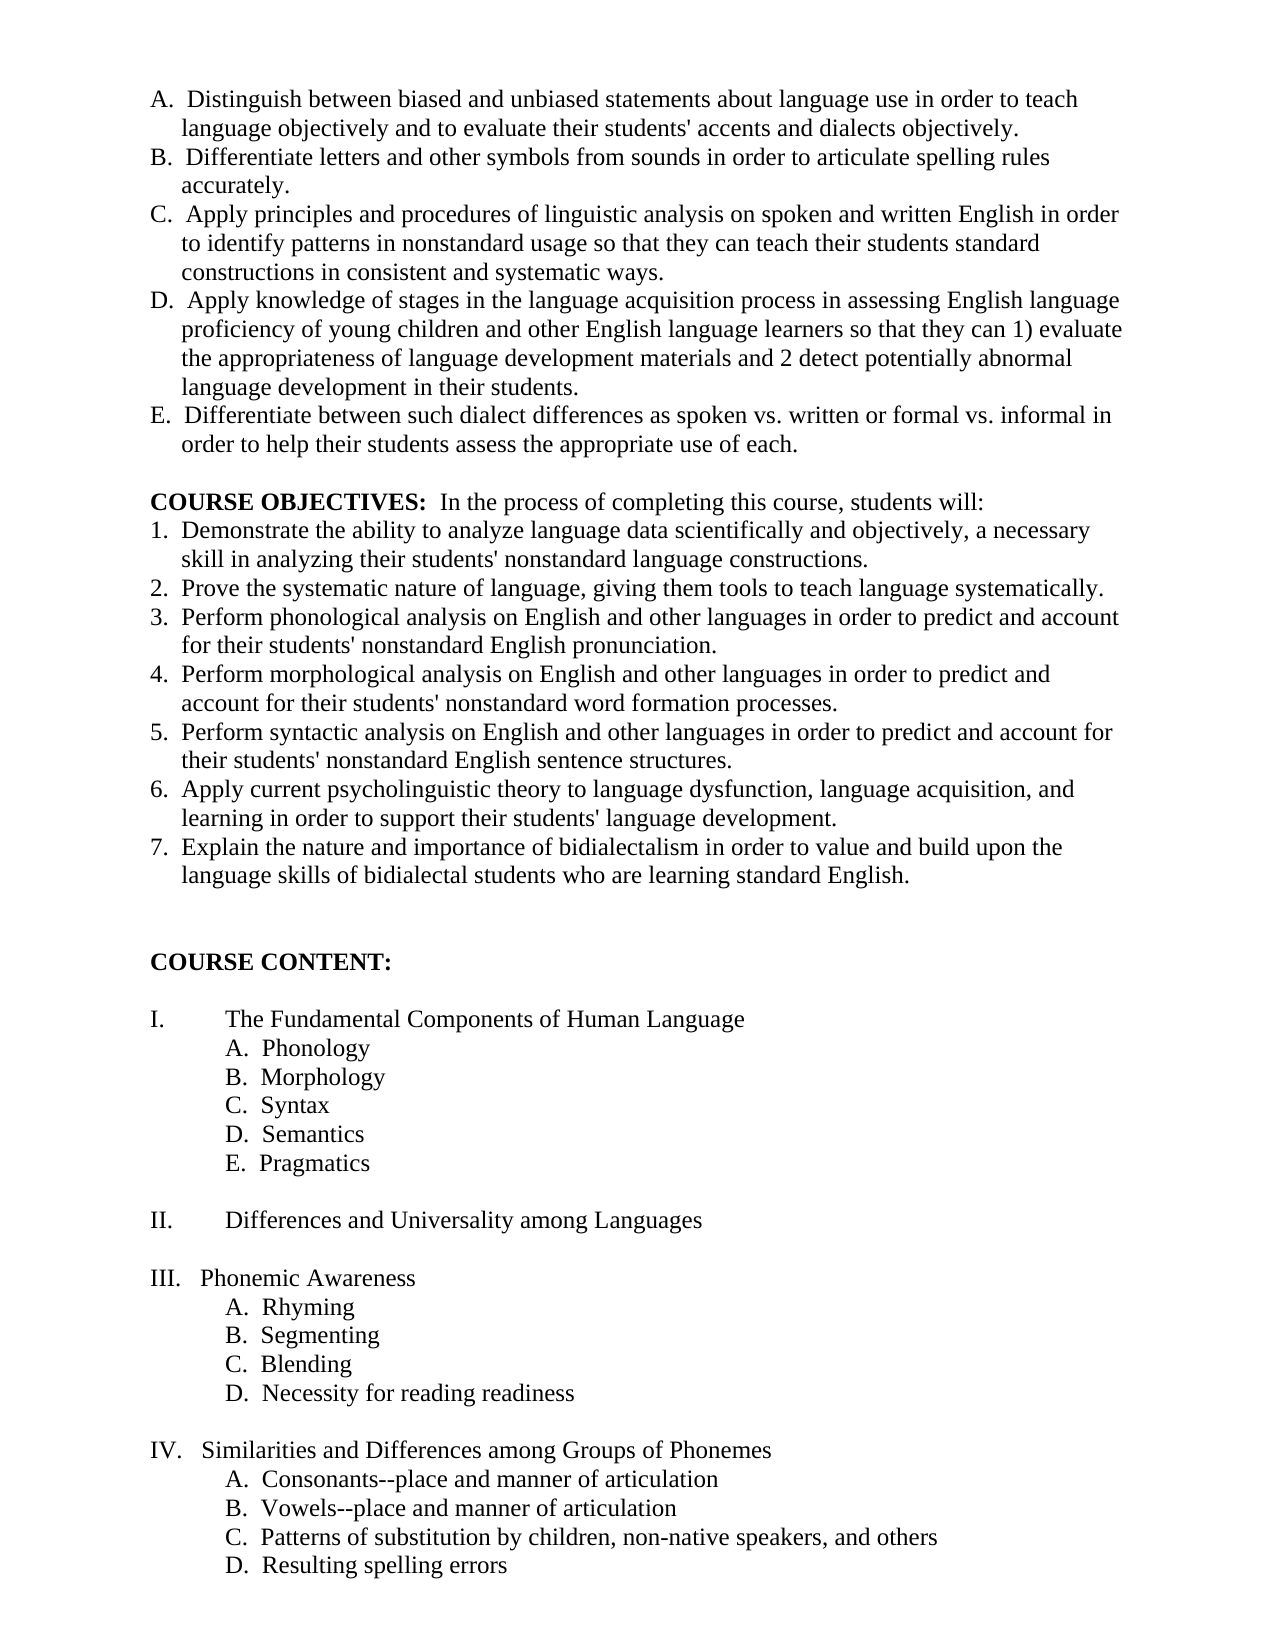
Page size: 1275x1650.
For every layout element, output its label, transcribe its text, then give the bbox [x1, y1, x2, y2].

text 5. Perform syntactic analysis on English and other languages in order to predict and account for [150, 717, 1125, 746]
text accurately. [150, 171, 1125, 199]
text COURSE OBJECTIVES: In the process of completing this course, students will: [150, 487, 1125, 516]
text 1. Demonstrate the ability to analyze language data scientifically and objectively, a necessary [150, 516, 1125, 544]
text E. Pragmatics [150, 1148, 1125, 1177]
text 7. Explain the nature and importance of bidialectalism in order to value and build upon the [150, 832, 1125, 861]
text constructions in consistent and systematic ways. [150, 257, 1125, 286]
text the appropriateness of language development materials and 2 detect potentially abnormal [150, 343, 1125, 372]
text proficiency of young children and other English language learners so that they can 1) evaluate [150, 314, 1125, 343]
text IV. Similarities and Differences among Groups of Phonemes [150, 1436, 1125, 1464]
text for their students' nonstandard English pronunciation. [150, 631, 1125, 659]
text A. Consonants--place and manner of articulation [150, 1464, 1125, 1493]
text E. Differentiate between such dialect differences as spoken vs. written or formal vs. informal in [150, 401, 1125, 429]
text A. Distinguish between biased and unbiased statements about language use in order to teach [150, 84, 1125, 113]
text D. Necessity for reading readiness [150, 1378, 1125, 1407]
text language skills of bidialectal students who are learning standard English. [150, 861, 1125, 889]
text order to help their students assess the appropriate use of each. [150, 429, 1125, 458]
text B. Morphology [150, 1062, 1125, 1091]
text C. Syntax [150, 1091, 1125, 1119]
text 3. Perform phonological analysis on English and other languages in order to predict and account [150, 602, 1125, 631]
text A. Rhyming [150, 1292, 1125, 1321]
text account for their students' nonstandard word formation processes. [150, 688, 1125, 717]
text D. Semantics [150, 1119, 1125, 1148]
text to identify patterns in nonstandard usage so that they can teach their students standard [150, 228, 1125, 257]
text I. The Fundamental Components of Human Language [150, 1004, 1125, 1033]
text 4. Perform morphological analysis on English and other languages in order to predict and [150, 659, 1125, 688]
text D. Resulting spelling errors [150, 1551, 1125, 1579]
text B. Segmenting [150, 1321, 1125, 1349]
text their students' nonstandard English sentence structures. [150, 746, 1125, 774]
text C. Apply principles and procedures of linguistic analysis on spoken and written English in order [150, 199, 1125, 228]
text learning in order to support their students' language development. [150, 803, 1125, 832]
text 2. Prove the systematic nature of language, giving them tools to teach language systematically. [150, 573, 1125, 602]
text language development in their students. [150, 372, 1125, 401]
text A. Phonology [150, 1033, 1125, 1062]
text III. Phonemic Awareness [150, 1263, 1125, 1292]
text C. Patterns of substitution by children, non-native speakers, and others [150, 1522, 1125, 1551]
text B. Vowels--place and manner of articulation [150, 1493, 1125, 1522]
text II. Differences and Universality among Languages [150, 1206, 1125, 1234]
text 6. Apply current psycholinguistic theory to language dysfunction, language acquisition, and [150, 774, 1125, 803]
text COURSE CONTENT: [150, 947, 1125, 976]
text C. Blending [150, 1349, 1125, 1378]
text language objectively and to evaluate their students' accents and dialects objectively. [150, 113, 1125, 142]
text D. Apply knowledge of stages in the language acquisition process in assessing English language [150, 286, 1125, 314]
text B. Differentiate letters and other symbols from sounds in order to articulate spelling rules [150, 142, 1125, 171]
text skill in analyzing their students' nonstandard language constructions. [150, 544, 1125, 573]
